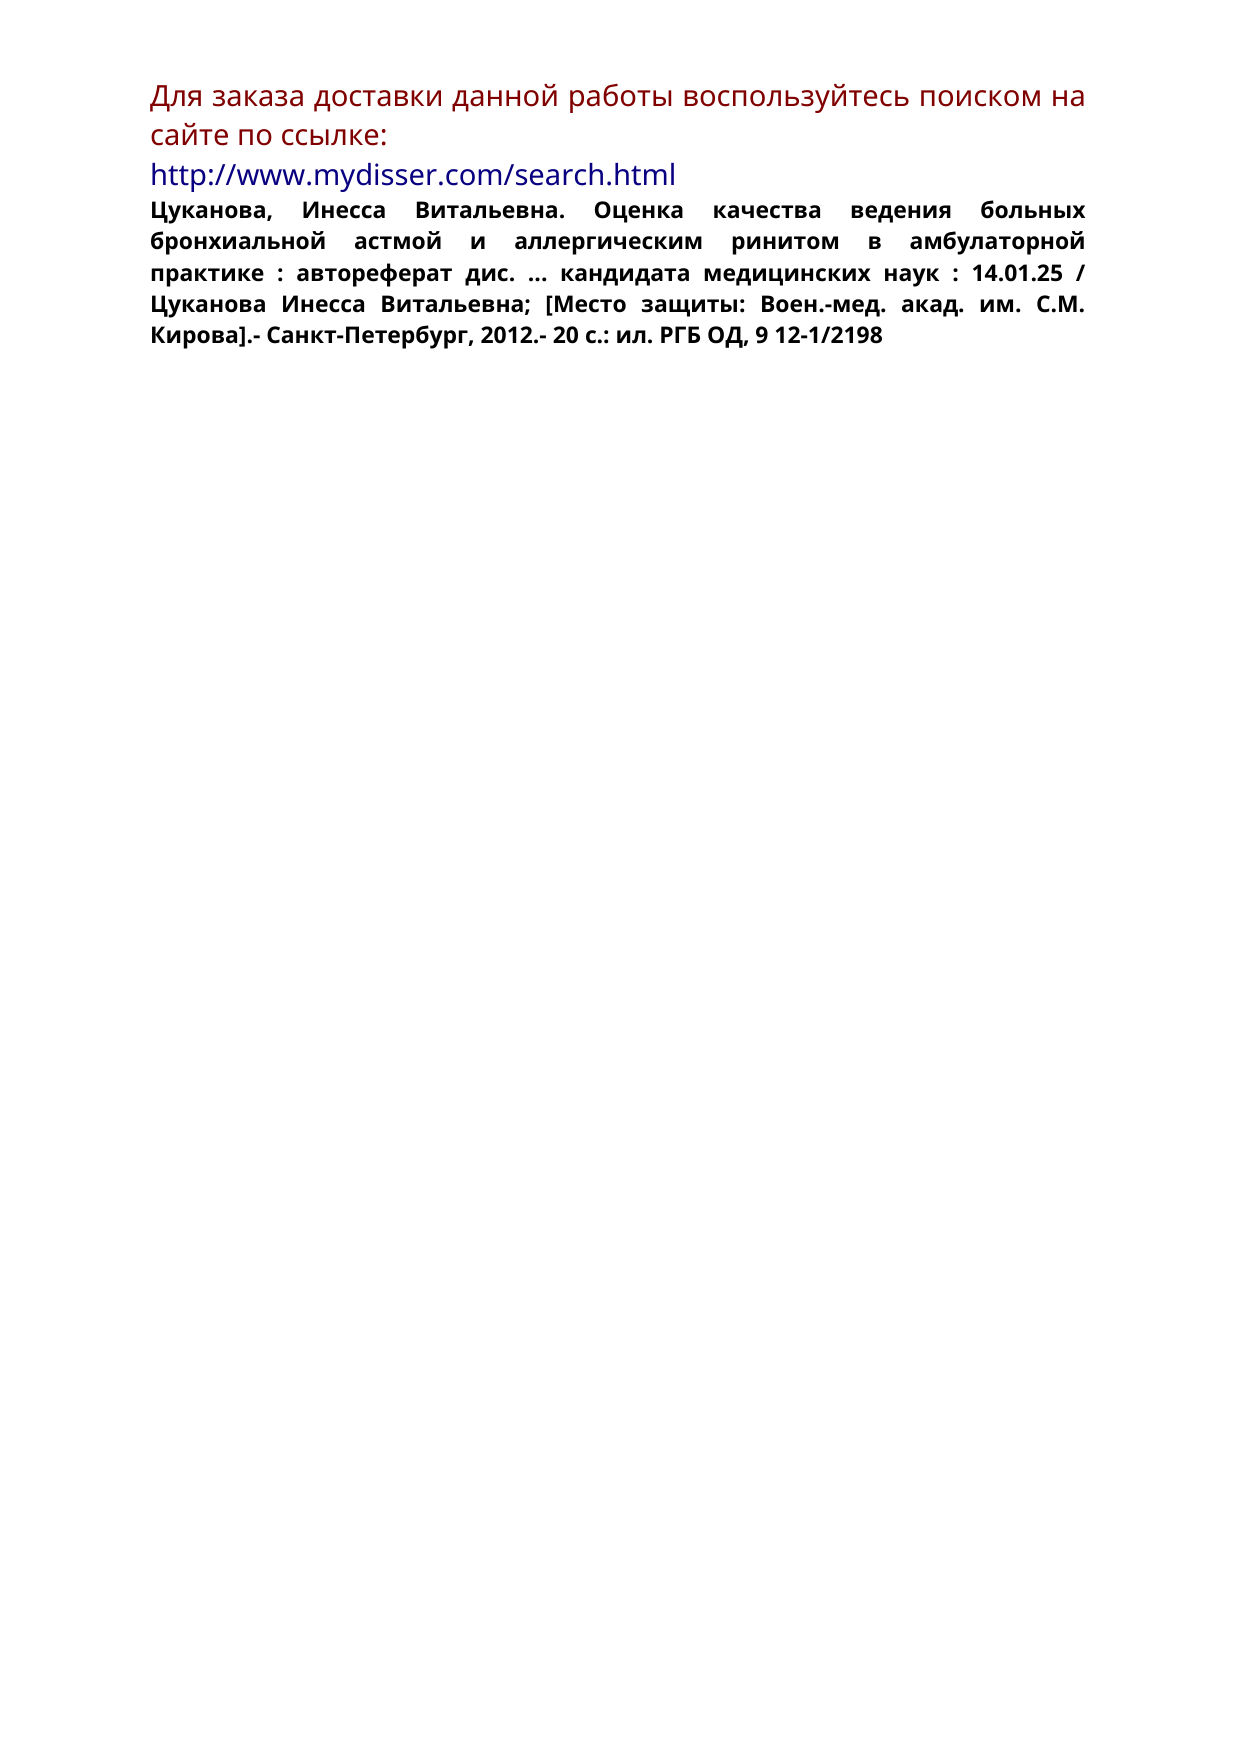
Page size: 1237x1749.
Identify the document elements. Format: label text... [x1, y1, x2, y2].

text Цуканова, Инесса Витальевна. Оценка качества ведения больных бронхиальной астмой и аллергическим ринитом в амбулаторной практике : автореферат дис. ... кандидата медицинских наук : 14.01.25 / Цуканова Инесса Витальевна; [Место защиты: Воен.-мед. акад. им. С.М. Кирова].- Санкт-Петербург, 2012.- 20 с.: ил. РГБ ОД, 9 12-1/2198 [150, 194, 1086, 350]
